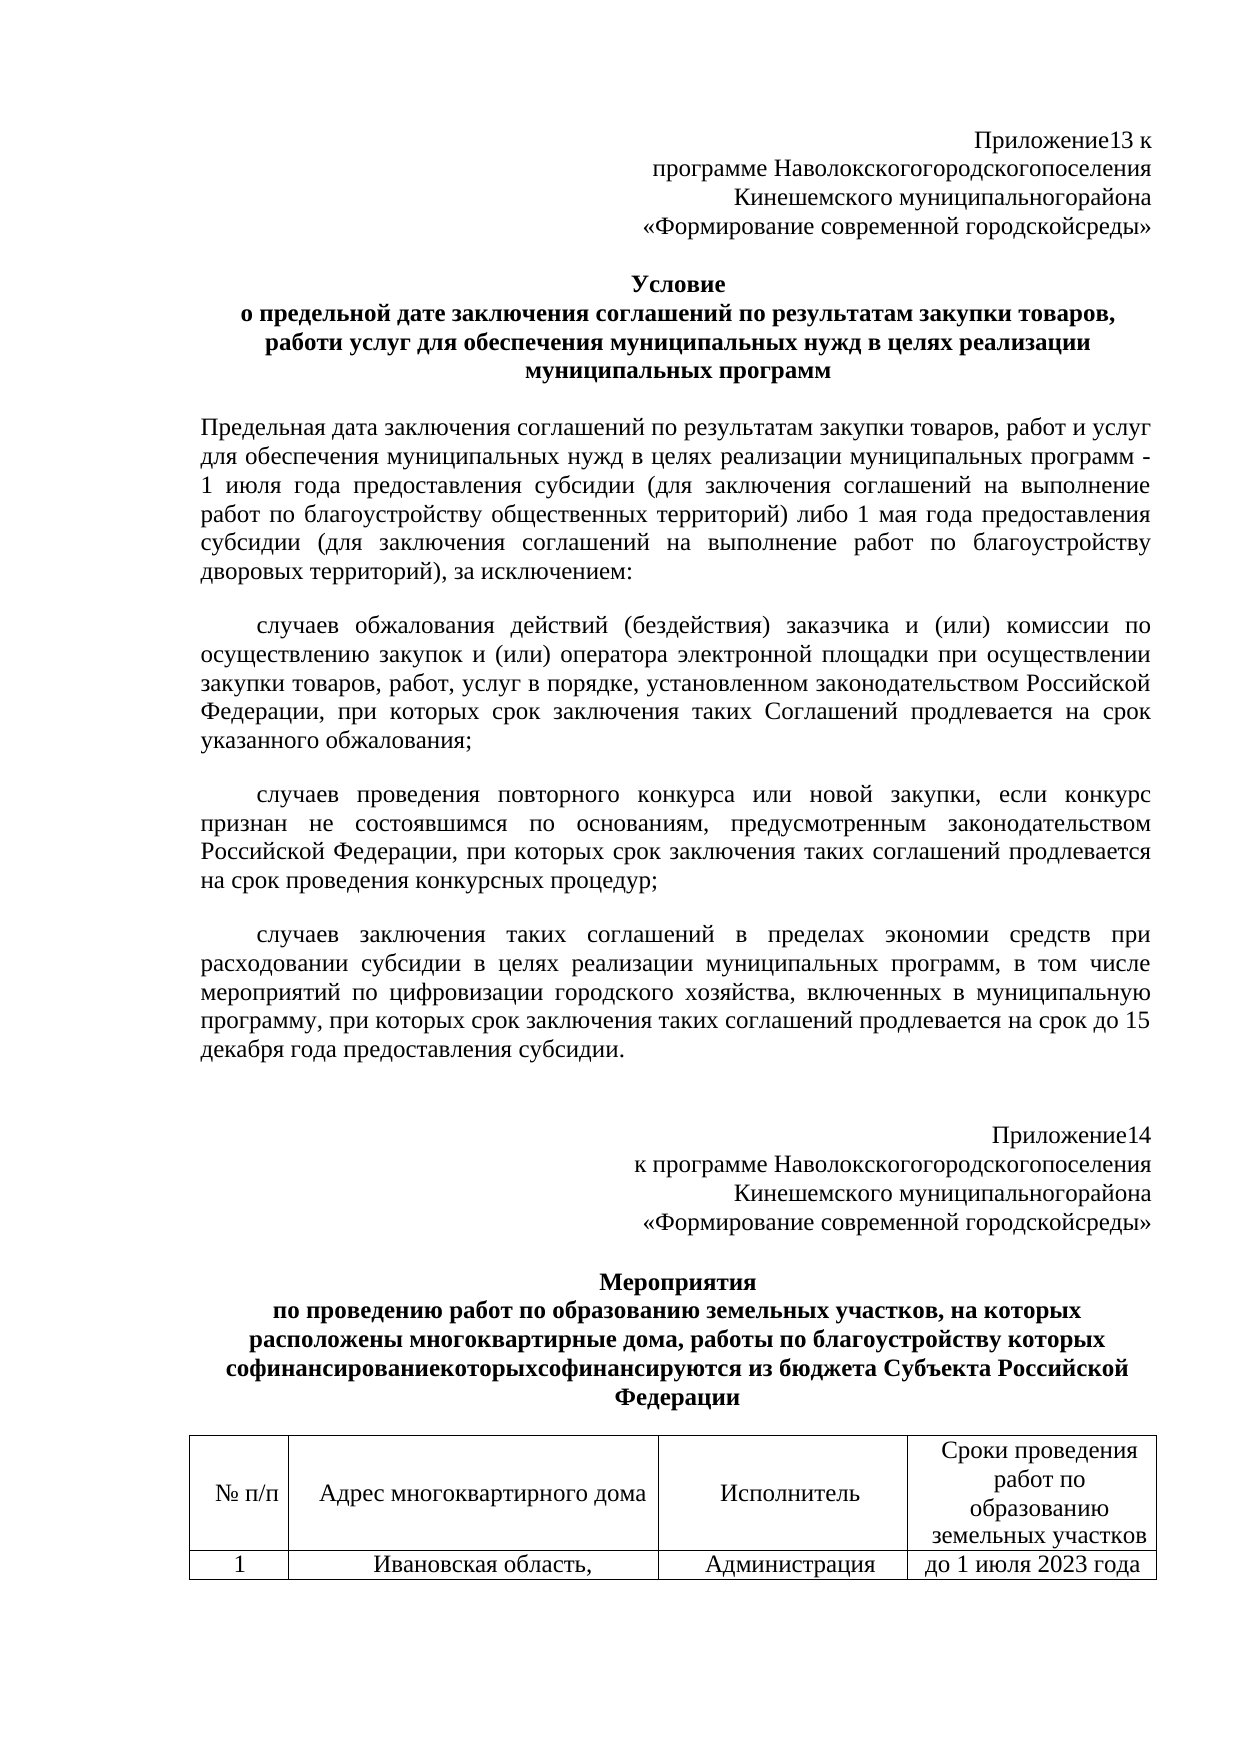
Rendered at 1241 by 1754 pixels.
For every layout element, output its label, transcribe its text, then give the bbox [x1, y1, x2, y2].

table_header Адрес многоквартирного дома [289, 1436, 658, 1549]
text Приложение13 к программе Наволокскогогородскогопоселения Кинешемского муниципальногорайона [620, 125, 1152, 211]
text Приложение14 к программе Наволокскогогородскогопоселения Кинешемского муниципальногорайона [620, 1120, 1152, 1207]
text «Формирование современной городскойсреды» [177, 211, 1152, 240]
table_cell Ивановская область, [289, 1551, 658, 1578]
text Условие [204, 269, 1152, 298]
text случаев обжалования действий (бездействия) заказчика и (или) комиссии по осуществлению закупок и (или) оператора электронной площадки при осуществлении закупки товаров, работ, услуг в порядке, установленном законодательством Российской Федерации, при которых срок заключения таких Соглашений продлевается на срок указанного обжалования; [200, 610, 1152, 754]
table_header Сроки проведения работ по образованию земельных участков [908, 1436, 1156, 1549]
text случаев заключения таких соглашений в пределах экономии средств при расходовании субсидии в целях реализации муниципальных программ, в том числе мероприятий по цифровизации городского хозяйства, включенных в муниципальную программу, при которых срок заключения таких соглашений продлевается на срок до 15 декабря года предоставления субсидии. [200, 919, 1152, 1063]
text Предельная дата заключения соглашений по результатам закупки товаров, работ и услуг для обеспечения муниципальных нужд в целях реализации муниципальных программ - 1 июля года предоставления субсидии (для заключения соглашений на выполнение работ по благоустройству общественных территорий) либо 1 мая года предоставления субсидии (для заключения соглашений на выполнение работ по благоустройству дворовых территорий), за исключением: [200, 412, 1152, 585]
text Мероприятия [204, 1267, 1152, 1296]
text по проведению работ по образованию земельных участков, на которых расположены многоквартирные дома, работы по благоустройству которых софинансированиекоторыхсофинансируются из бюджета Субъекта Российской Федерации [203, 1296, 1152, 1411]
text «Формирование современной городскойсреды» [177, 1207, 1152, 1236]
text случаев проведения повторного конкурса или новой закупки, если конкурс признан не состоявшимся по основаниям, предусмотренным законодательством Российской Федерации, при которых срок заключения таких соглашений продлевается на срок проведения конкурсных процедур; [200, 779, 1152, 894]
table_cell до 1 июля 2023 года [908, 1551, 1156, 1578]
table_cell Администрация [659, 1551, 907, 1578]
text о предельной дате заключения соглашений по результатам закупки товаров, работи услуг для обеспечения муниципальных нужд в целях реализации муниципальных программ [204, 298, 1152, 384]
table_header № п/п [190, 1436, 288, 1549]
table_cell 1 [190, 1551, 288, 1578]
table_header Исполнитель [659, 1436, 907, 1549]
